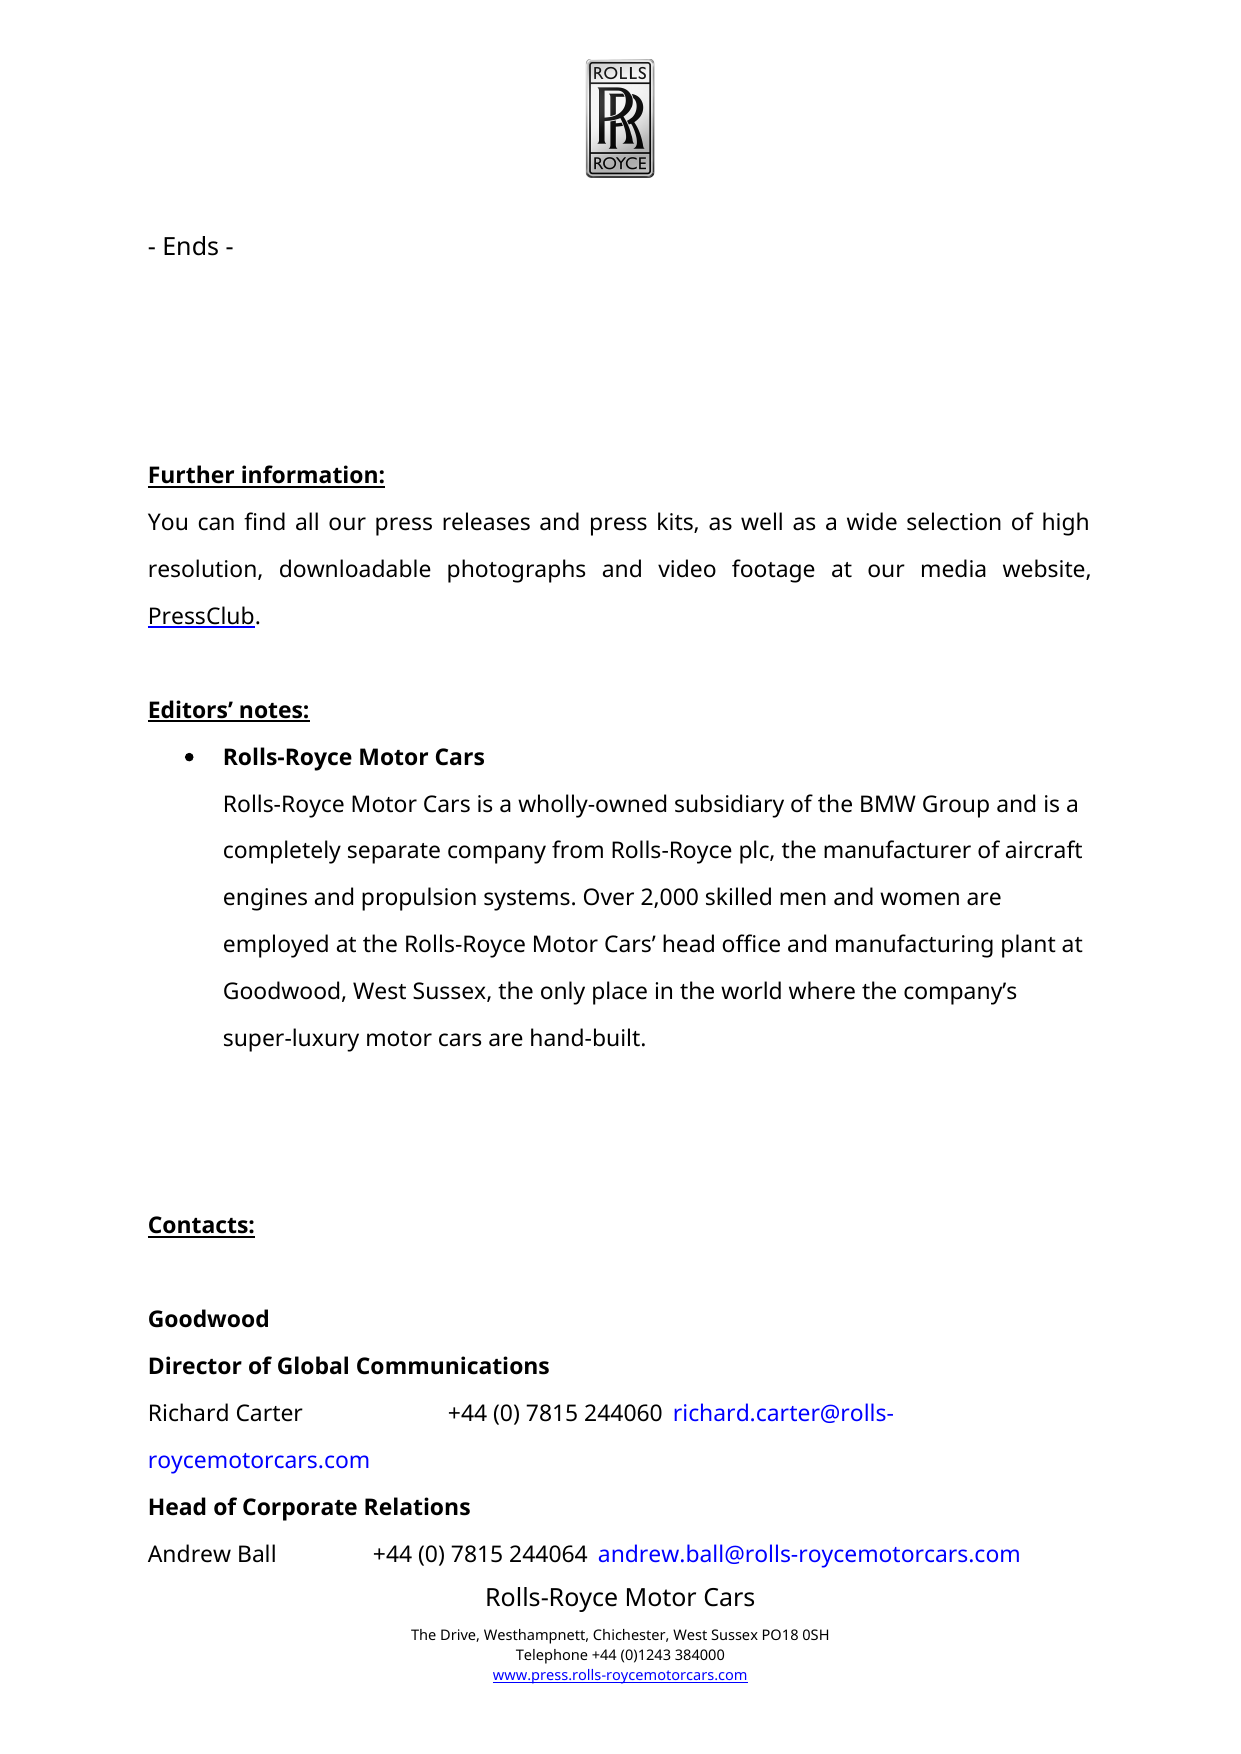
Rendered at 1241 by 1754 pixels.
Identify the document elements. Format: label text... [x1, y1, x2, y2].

text Head of Corporate Relations Andrew Ball +44 (0) 7815 244064 andrew.ball@rolls-roycemotorcars.com [148, 1491, 1092, 1569]
list Rolls-Royce Motor Cars Rolls-Royce Motor Cars is a wholly-owned subsidiary of the BMW Group and is a completely separate company from Rolls-Royce plc, the manufacturer of aircraft engines and propulsion systems. Over 2,000 skilled men and women are employed at the Rolls-Royce Motor Cars’ head office and manufacturing plant at Goodwood, West Sussex, the only place in the world where the company’s super-luxury motor cars are hand-built. [185, 741, 1092, 1053]
text Further information: [148, 459, 1092, 491]
picture [585, 59, 655, 178]
text Director of Global Communications Richard Carter +44 (0) 7815 244060 richard.carter@rolls-roycemotorcars.com [148, 1350, 1092, 1475]
text Editors’ notes: [148, 694, 1092, 725]
text Contacts: [148, 1209, 1092, 1241]
text Goodwood [148, 1303, 1092, 1334]
text - Ends - [148, 229, 1092, 305]
text You can find all our press releases and press kits, as well as a wide selection of high resolution, downloadable photographs and video footage at our media website, PressClub. [148, 506, 1092, 631]
